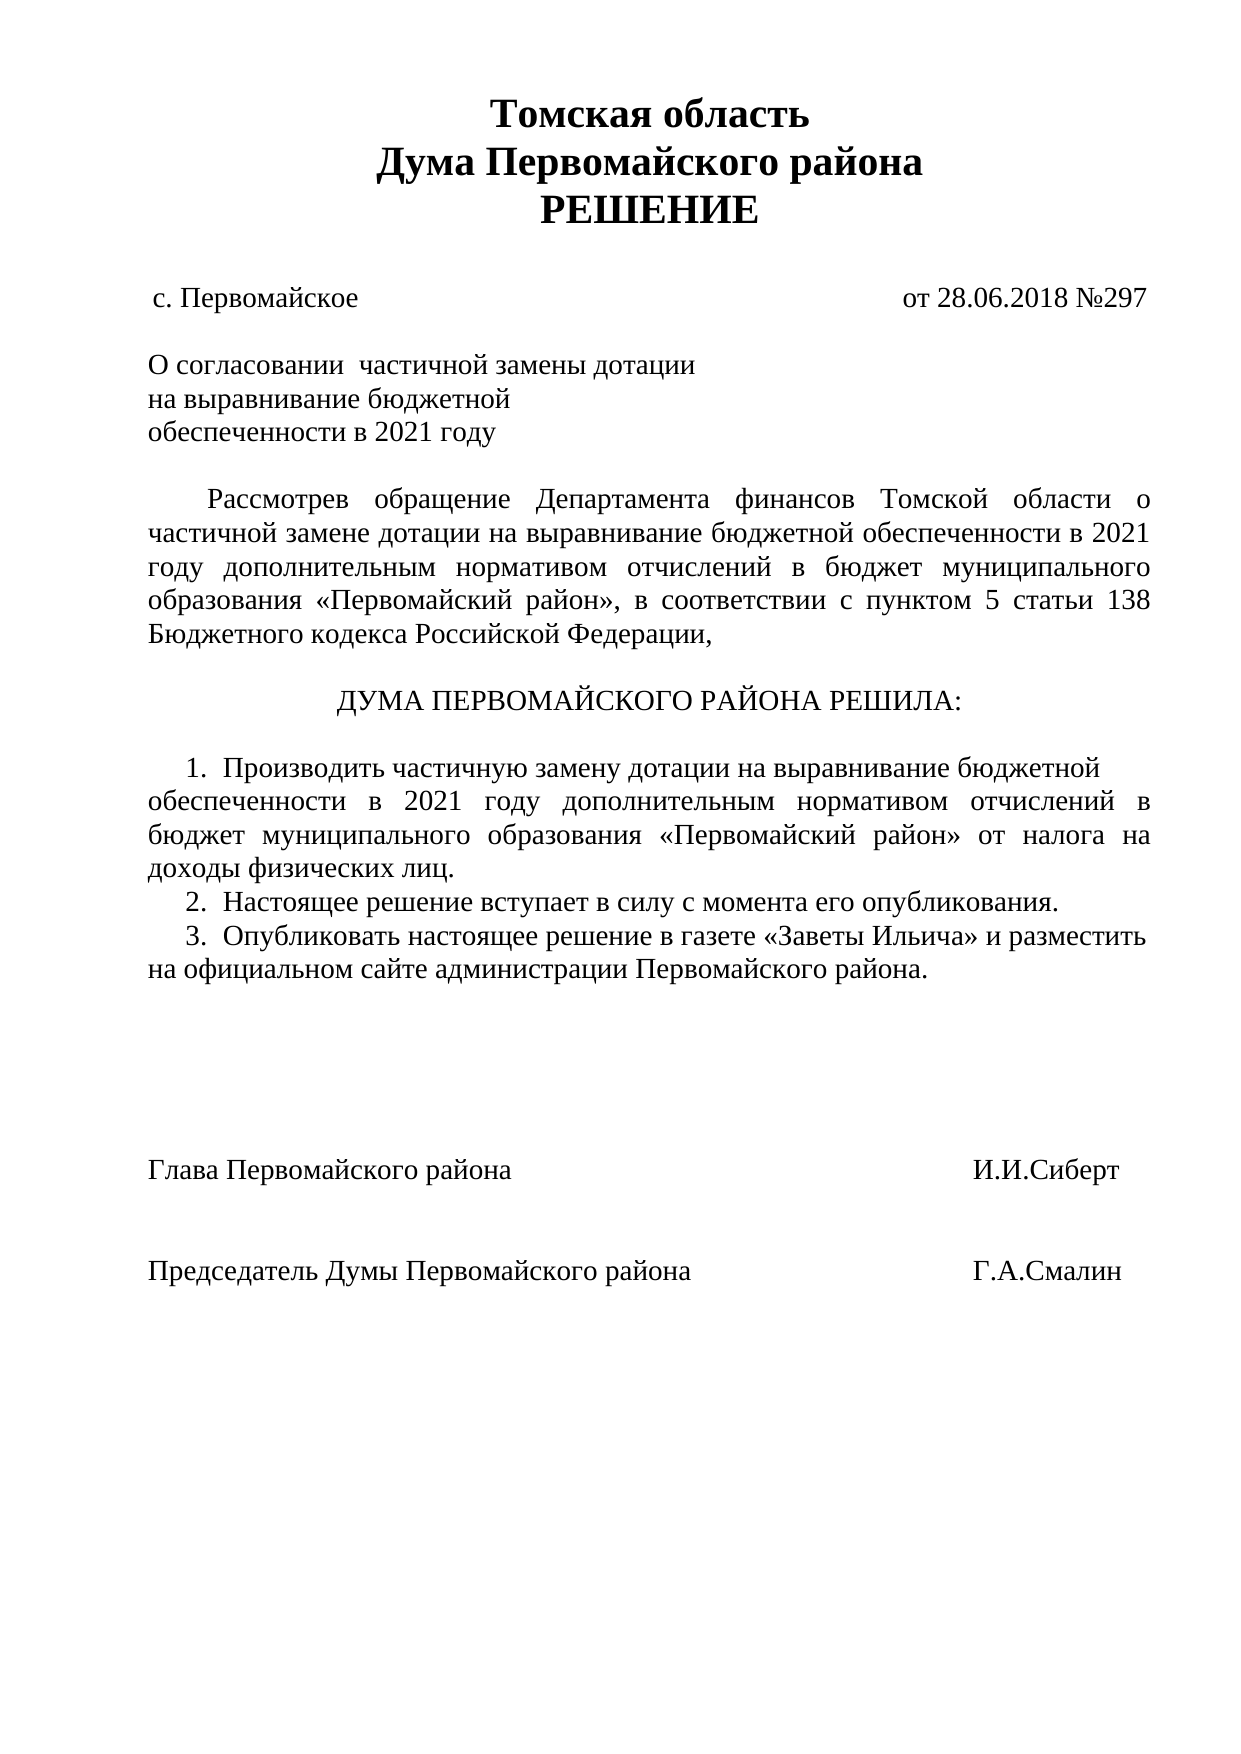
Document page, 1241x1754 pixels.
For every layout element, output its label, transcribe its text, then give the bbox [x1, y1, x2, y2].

text ДУМА ПЕРВОМАЙСКОГО РАЙОНА РЕШИЛА: [148, 683, 1152, 716]
text обеспеченности в 2021 году [148, 414, 1152, 448]
text О согласовании частичной замены дотации [148, 347, 1152, 381]
text Томская область [148, 89, 1152, 137]
text Председатель Думы Первомайского района Г.А.Смалин [148, 1253, 1152, 1287]
text на официальном сайте администрации Первомайского района. [148, 951, 1152, 985]
text РЕШЕНИЕ [148, 184, 1152, 232]
list Настоящее решение вступает в силу с момента его опубликования. [185, 884, 1152, 918]
text на выравнивание бюджетной [148, 381, 1152, 414]
list Производить частичную замену дотации на выравнивание бюджетной [185, 750, 1152, 783]
text с. Первомайское от 28.06.2018 №297 [148, 280, 1152, 314]
text обеспеченности в 2021 году дополнительным нормативом отчислений в бюджет муниципального образования «Первомайский район» от налога на доходы физических лиц. [148, 783, 1152, 884]
list Опубликовать настоящее решение в газете «Заветы Ильича» и разместить [185, 918, 1152, 951]
text Дума Первомайского района [148, 137, 1152, 184]
text Глава Первомайского района И.И.Сиберт [148, 1152, 1152, 1186]
text Рассмотрев обращение Департамента финансов Томской области о частичной замене дотации на выравнивание бюджетной обеспеченности в 2021 году дополнительным нормативом отчислений в бюджет муниципального образования «Первомайский район», в соответствии с пунктом 5 статьи 138 Бюджетного кодекса Российской Федерации, [148, 482, 1152, 649]
